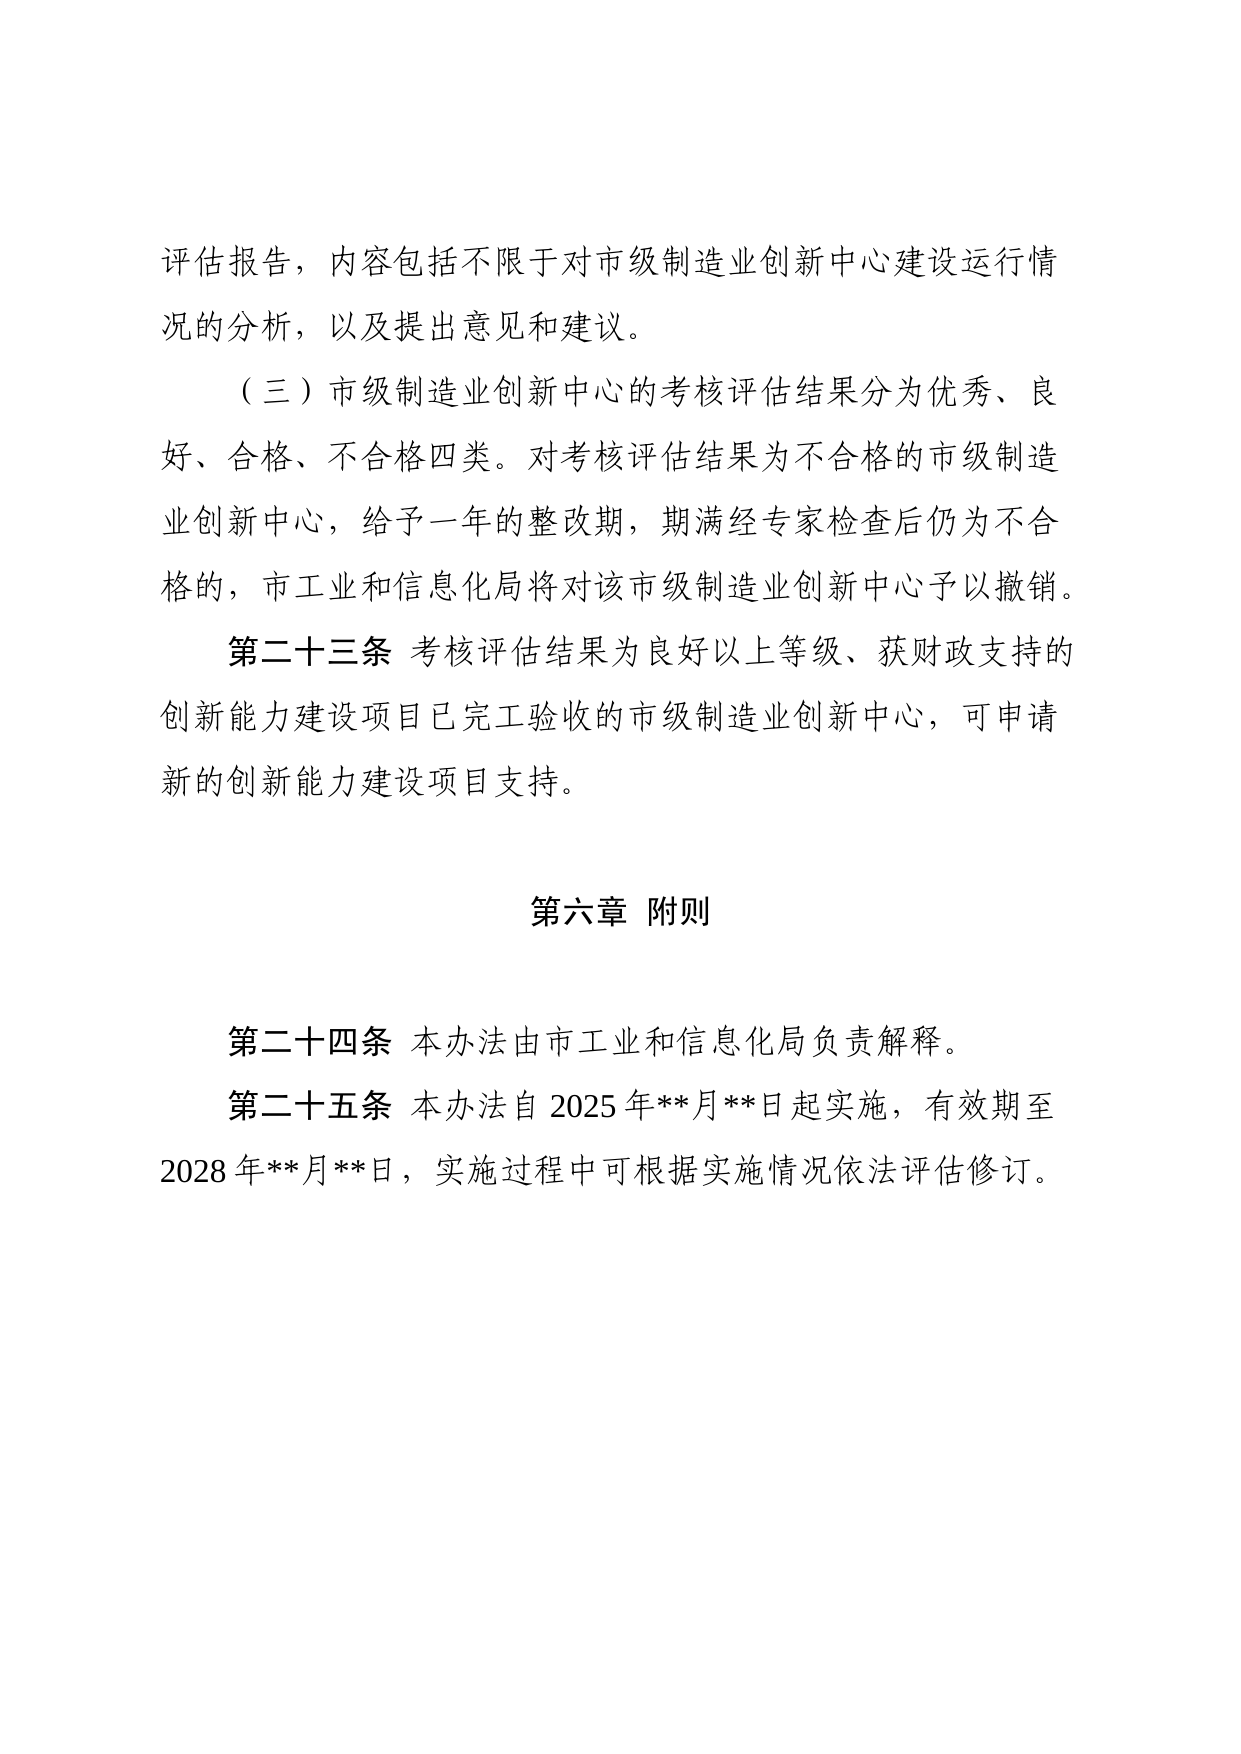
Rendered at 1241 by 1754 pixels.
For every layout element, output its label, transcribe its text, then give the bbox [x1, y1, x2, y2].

text 第六章 附则 [159, 877, 1081, 942]
text 第二十三条 考核评估结果为良好以上等级、获财政支持的创新能力建设项目已完工验收的市级制造业创新中心，可申请新的创新能力建设项目支持。 [159, 617, 1081, 812]
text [159, 227, 1081, 357]
text （三）市级制造业创新中心的考核评估结果分为优秀、良好、合格、不合格四类。对考核评估结果为不合格的市级制造业创新中心，给予一年的整改期，期满经专家检查后仍为不合格的，市工业和信息化局将对该市级制造业创新中心予以撤销。 [159, 357, 1081, 617]
text 第二十四条 本办法由市工业和信息化局负责解释。 [159, 1007, 1081, 1072]
text 第二十五条 本办法自2025年**月**日起实施，有效期至2028年**月**日，实施过程中可根据实施情况依法评估修订。 [159, 1072, 1081, 1202]
